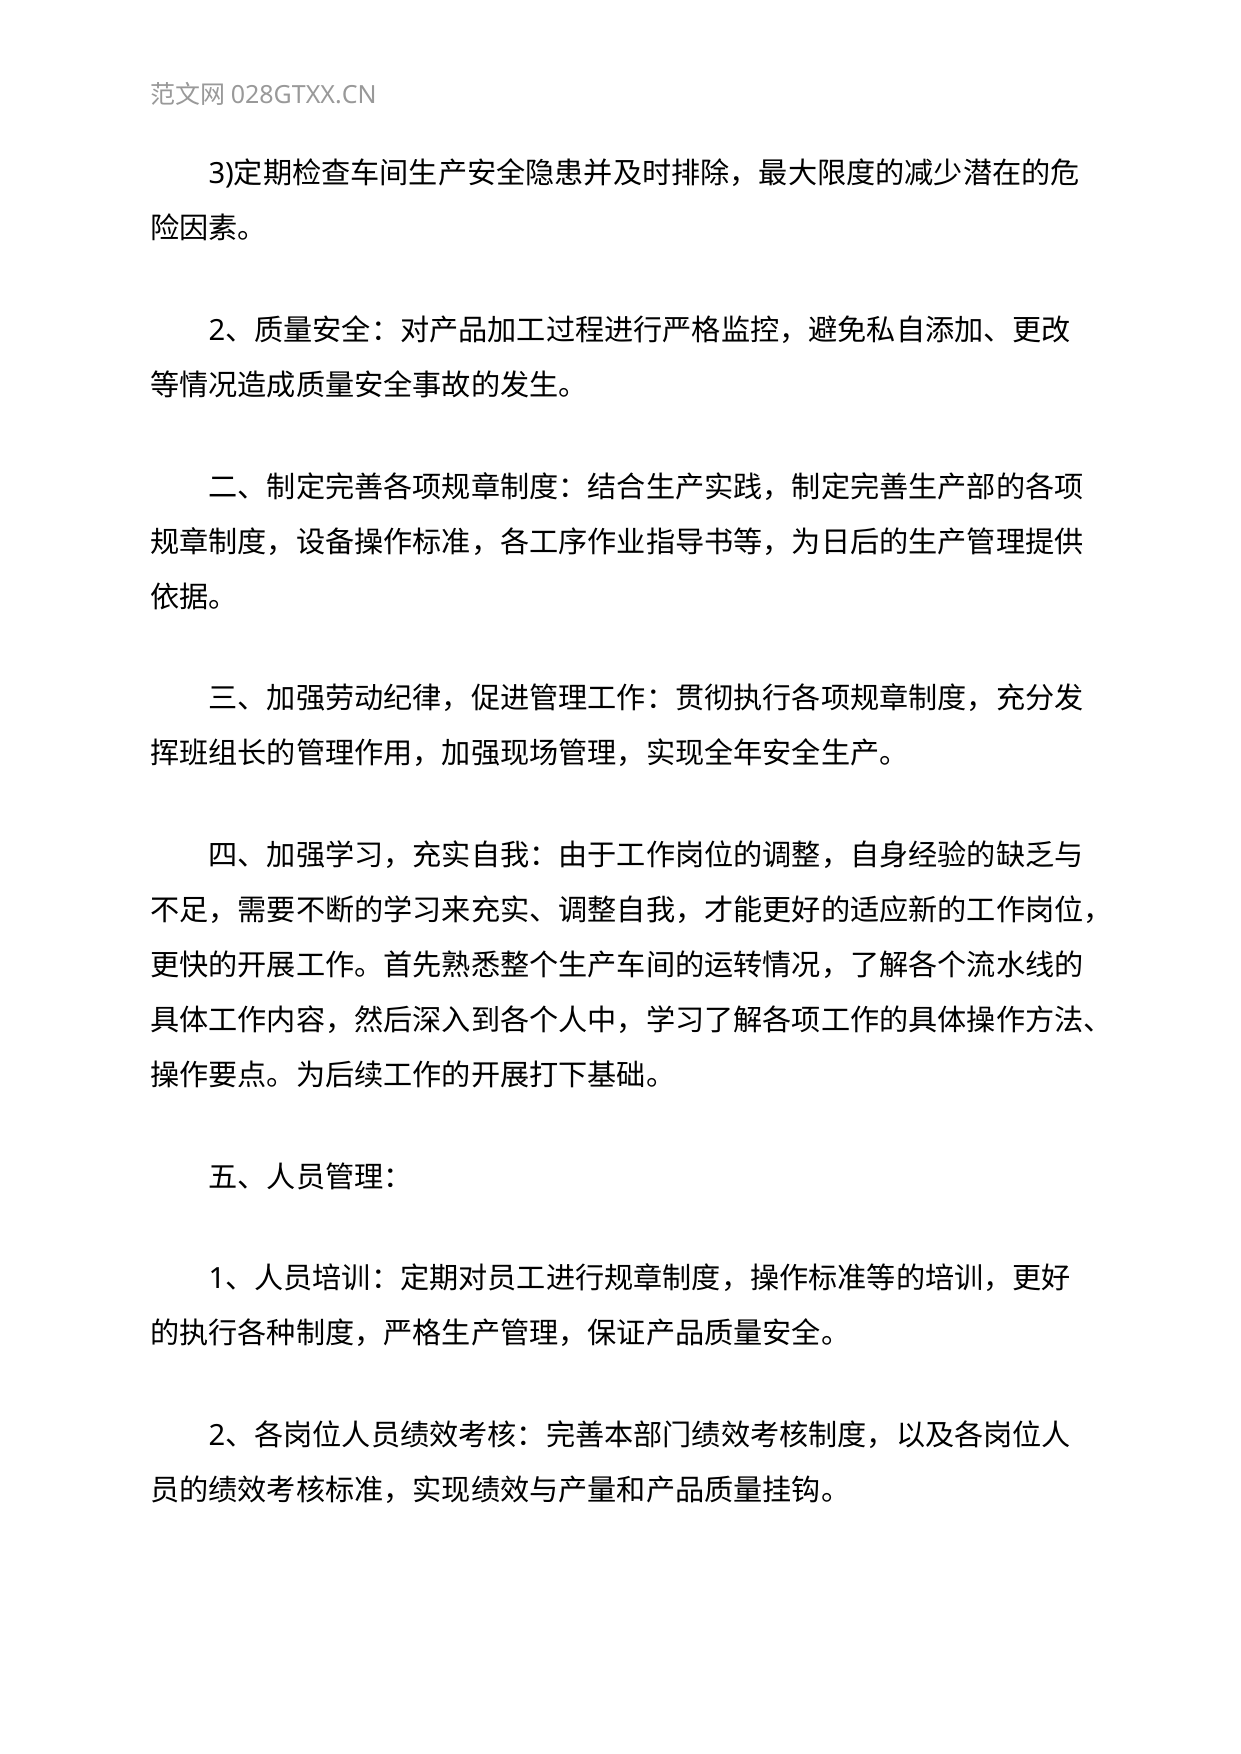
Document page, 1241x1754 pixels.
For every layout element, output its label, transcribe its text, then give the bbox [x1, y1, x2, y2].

text 三、加强劳动纪律，促进管理工作：贯彻执行各项规章制度，充分发挥班组长的管理作用，加强现场管理，实现全年安全生产。 [150, 675, 1090, 772]
text 2、质量安全：对产品加工过程进行严格监控，避免私自添加、更改等情况造成质量安全事故的发生。 [150, 307, 1090, 404]
text 五、人员管理： [150, 1153, 1090, 1195]
text 3)定期检查车间生产安全隐患并及时排除，最大限度的减少潜在的危险因素。 [150, 150, 1090, 247]
text 2、各岗位人员绩效考核：完善本部门绩效考核制度，以及各岗位人员的绩效考核标准，实现绩效与产量和产品质量挂钩。 [150, 1412, 1090, 1509]
text 1、人员培训：定期对员工进行规章制度，操作标准等的培训，更好的执行各种制度，严格生产管理，保证产品质量安全。 [150, 1255, 1090, 1352]
text 四、加强学习，充实自我：由于工作岗位的调整，自身经验的缺乏与不足，需要不断的学习来充实、调整自我，才能更好的适应新的工作岗位，更快的开展工作。首先熟悉整个生产车间的运转情况，了解各个流水线的具体工作内容，然后深入到各个人中，学习了解各项工作的具体操作方法、操作要点。为后续工作的开展打下基础。 [150, 832, 1090, 1094]
text 二、制定完善各项规章制度：结合生产实践，制定完善生产部的各项规章制度，设备操作标准，各工序作业指导书等，为日后的生产管理提供依据。 [150, 463, 1090, 616]
